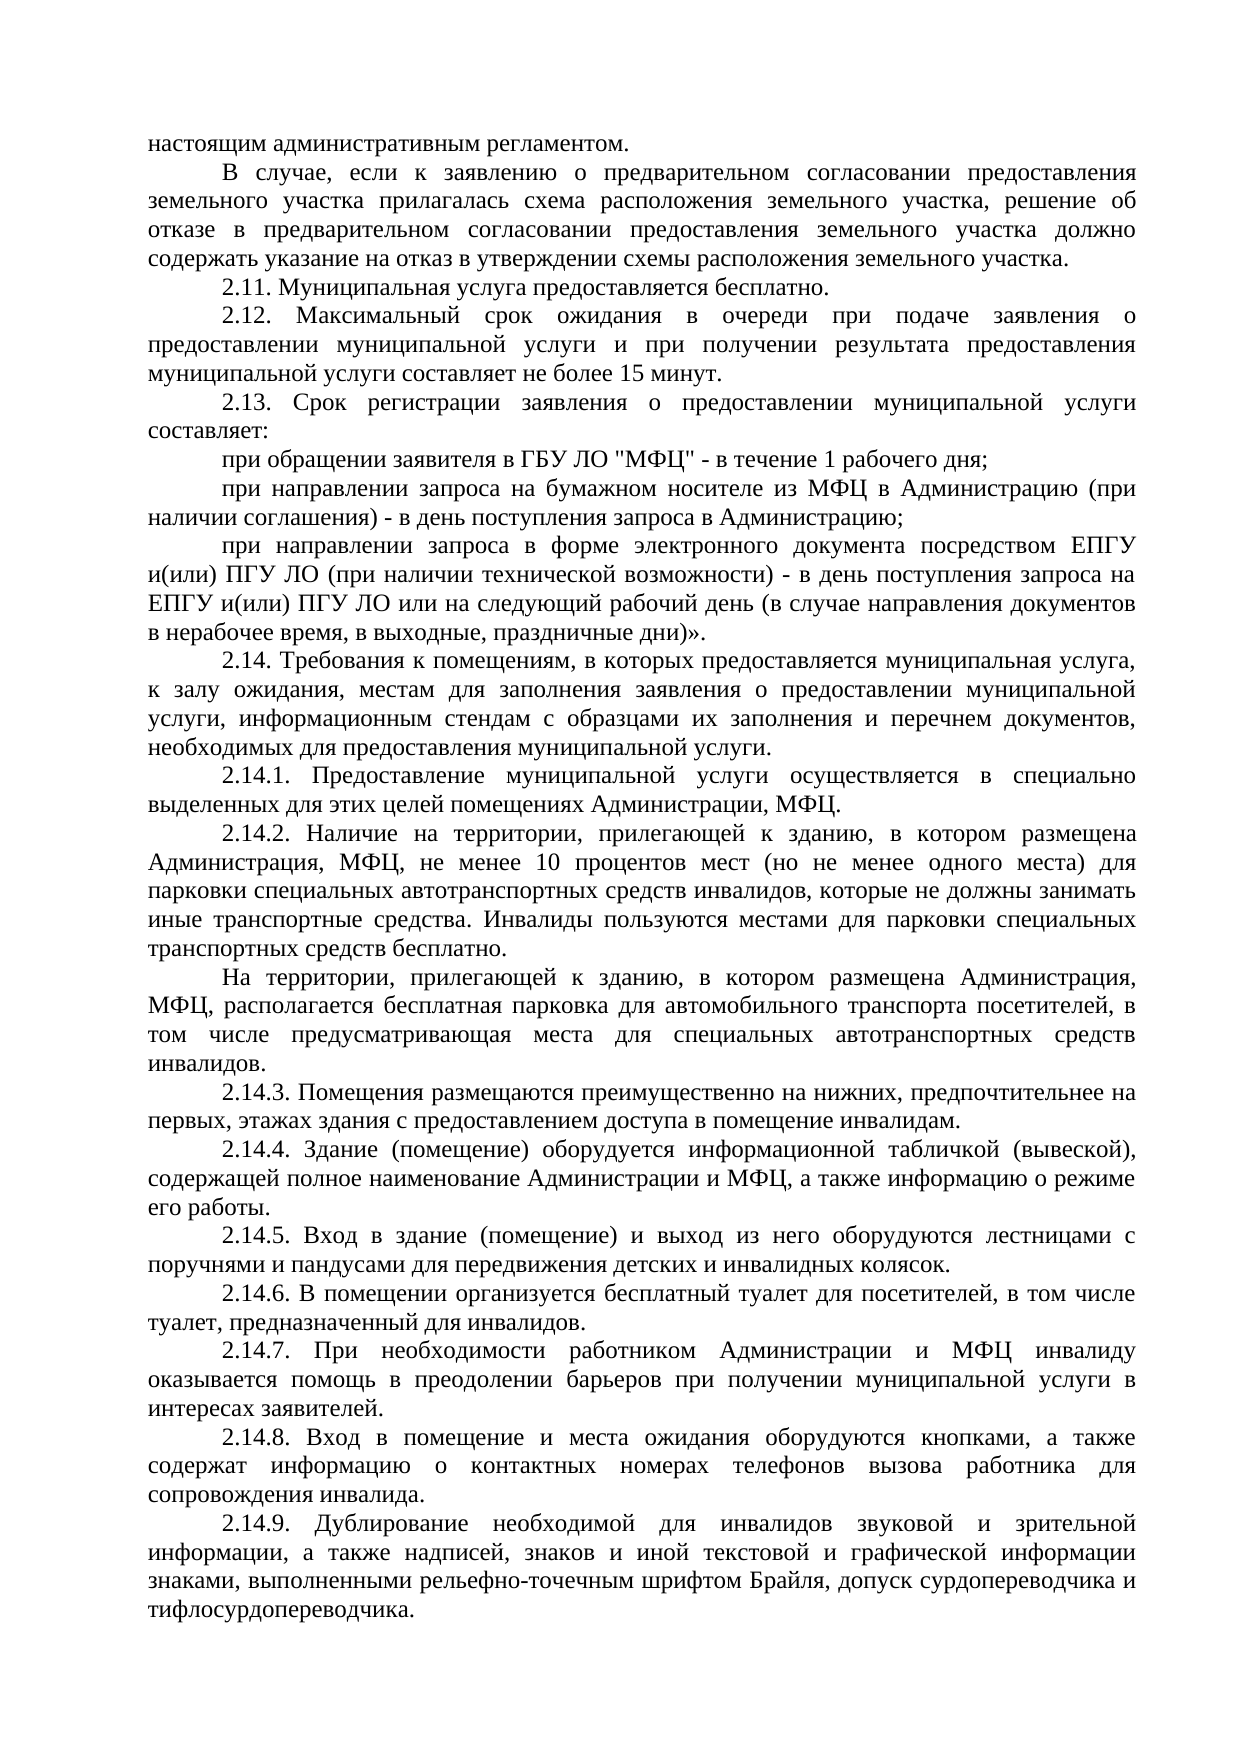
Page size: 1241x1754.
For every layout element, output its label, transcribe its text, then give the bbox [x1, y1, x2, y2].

text при обращении заявителя в ГБУ ЛО "МФЦ" - в течение 1 рабочего дня; [148, 444, 1137, 473]
text 2.14.4. Здание (помещение) оборудуется информационной табличкой (вывеской), содержащей полное наименование Администрации и МФЦ, а также информацию о режиме его работы. [148, 1134, 1137, 1221]
text 2.11. Муниципальная услуга предоставляется бесплатно. [148, 272, 1137, 301]
text 2.14.5. Вход в здание (помещение) и выход из него оборудуются лестницами с поручнями и пандусами для передвижения детских и инвалидных колясок. [148, 1221, 1137, 1278]
text при направлении запроса на бумажном носителе из МФЦ в Администрацию (при наличии соглашения) - в день поступления запроса в Администрацию; [148, 473, 1137, 531]
text В случае, если к заявлению о предварительном согласовании предоставления земельного участка прилагалась схема расположения земельного участка, решение об отказе в предварительном согласовании предоставления земельного участка должно содержать указание на отказ в утверждении схемы расположения земельного участка. [148, 157, 1137, 272]
text 2.12. Максимальный срок ожидания в очереди при подаче заявления о предоставлении муниципальной услуги и при получении результата предоставления муниципальной услуги составляет не более 15 минут. [148, 301, 1137, 387]
text 2.14.9. Дублирование необходимой для инвалидов звуковой и зрительной информации, а также надписей, знаков и иной текстовой и графической информации знаками, выполненными рельефно-точечным шрифтом Брайля, допуск сурдопереводчика и тифлосурдопереводчика. [148, 1508, 1137, 1623]
text 2.14.8. Вход в помещение и места ожидания оборудуются кнопками, а также содержат информацию о контактных номерах телефонов вызова работника для сопровождения инвалида. [148, 1422, 1137, 1508]
text 2.14.2. Наличие на территории, прилегающей к зданию, в котором размещена Администрация, МФЦ, не менее 10 процентов мест (но не менее одного места) для парковки специальных автотранспортных средств инвалидов, которые не должны занимать иные транспортные средства. Инвалиды пользуются местами для парковки специальных транспортных средств бесплатно. [148, 818, 1137, 962]
text 2.14.6. В помещении организуется бесплатный туалет для посетителей, в том числе туалет, предназначенный для инвалидов. [148, 1278, 1137, 1336]
text 2.14.7. При необходимости работником Администрации и МФЦ инвалиду оказывается помощь в преодолении барьеров при получении муниципальной услуги в интересах заявителей. [148, 1336, 1137, 1422]
text 2.13. Срок регистрации заявления о предоставлении муниципальной услуги составляет: [148, 387, 1137, 444]
text На территории, прилегающей к зданию, в котором размещена Администрация, МФЦ, располагается бесплатная парковка для автомобильного транспорта посетителей, в том числе предусматривающая места для специальных автотранспортных средств инвалидов. [148, 962, 1137, 1077]
text при направлении запроса в форме электронного документа посредством ЕПГУ и(или) ПГУ ЛО (при наличии технической возможности) - в день поступления запроса на ЕПГУ и(или) ПГУ ЛО или на следующий рабочий день (в случае направления документов в нерабочее время, в выходные, праздничные дни)». [148, 531, 1137, 646]
text 2.14. Требования к помещениям, в которых предоставляется муниципальная услуга, к залу ожидания, местам для заполнения заявления о предоставлении муниципальной услуги, информационным стендам с образцами их заполнения и перечнем документов, необходимых для предоставления муниципальной услуги. [148, 646, 1137, 761]
text 2.14.3. Помещения размещаются преимущественно на нижних, предпочтительнее на первых, этажах здания с предоставлением доступа в помещение инвалидам. [148, 1077, 1137, 1134]
text 2.14.1. Предоставление муниципальной услуги осуществляется в специально выделенных для этих целей помещениях Администрации, МФЦ. [148, 761, 1137, 818]
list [148, 128, 1137, 157]
